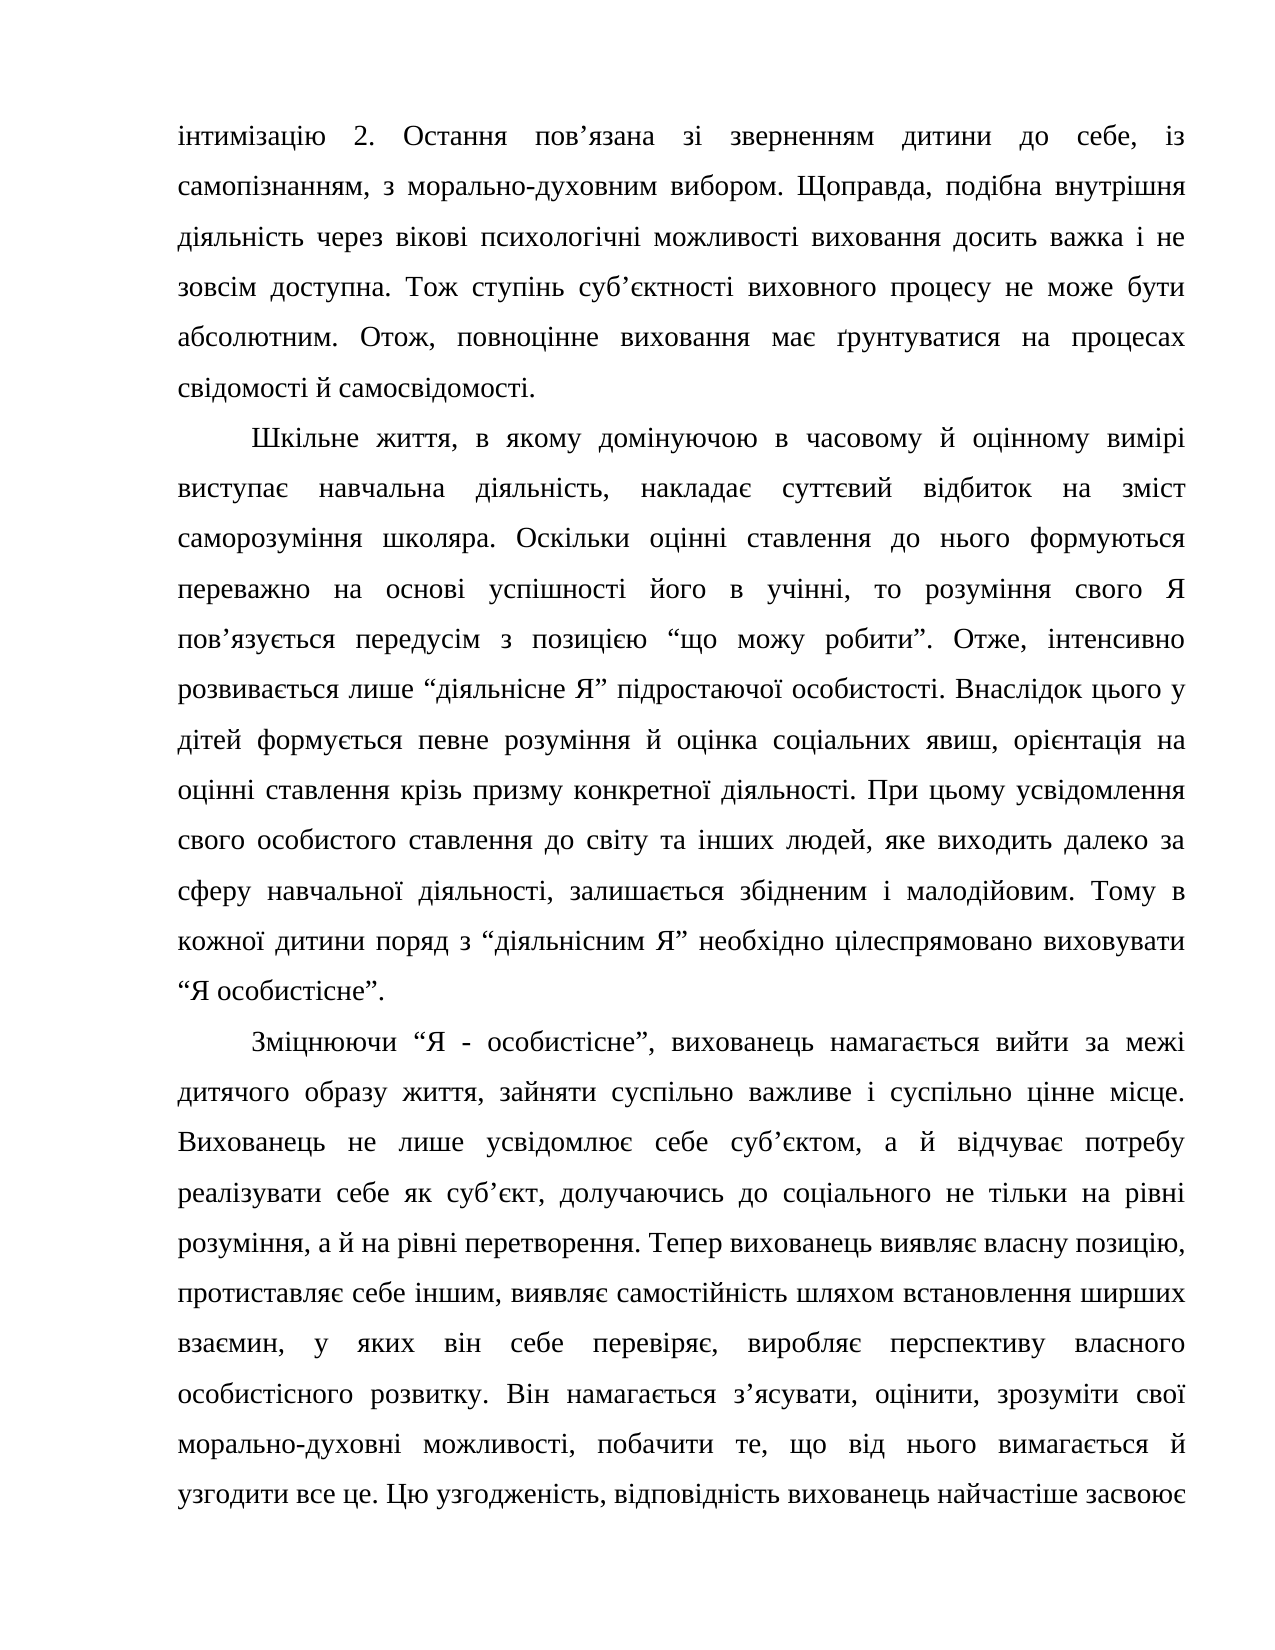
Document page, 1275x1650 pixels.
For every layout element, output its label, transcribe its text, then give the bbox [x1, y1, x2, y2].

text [177, 118, 1186, 403]
text Шкільне життя, в якому домінуючою в часовому й оцінному вимірі виступає навчальна діяльність, накладає суттєвий відбиток на зміст саморозуміння школяра. Оскільки оцінні ставлення до нього формуються переважно на основі успішності його в учінні, то розуміння свого Я пов’язується передусім з позицією “що можу робити”. Отже, інтенсивно розвивається лише “діяльнісне Я” підростаючої особистості. Внаслідок цього у дітей формується певне розуміння й оцінка соціальних явиш, орієнтація на оцінні ставлення крізь призму конкретної діяльності. При цьому усвідомлення свого особистого ставлення до світу та інших людей, яке виходить далеко за сферу навчальної діяльності, залишається збідненим і малодійовим. Тому в кожної дитини поряд з “діяльнісним Я” необхідно цілеспрямовано виховувати “Я особистісне”. [177, 420, 1186, 1007]
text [177, 1024, 1186, 1510]
